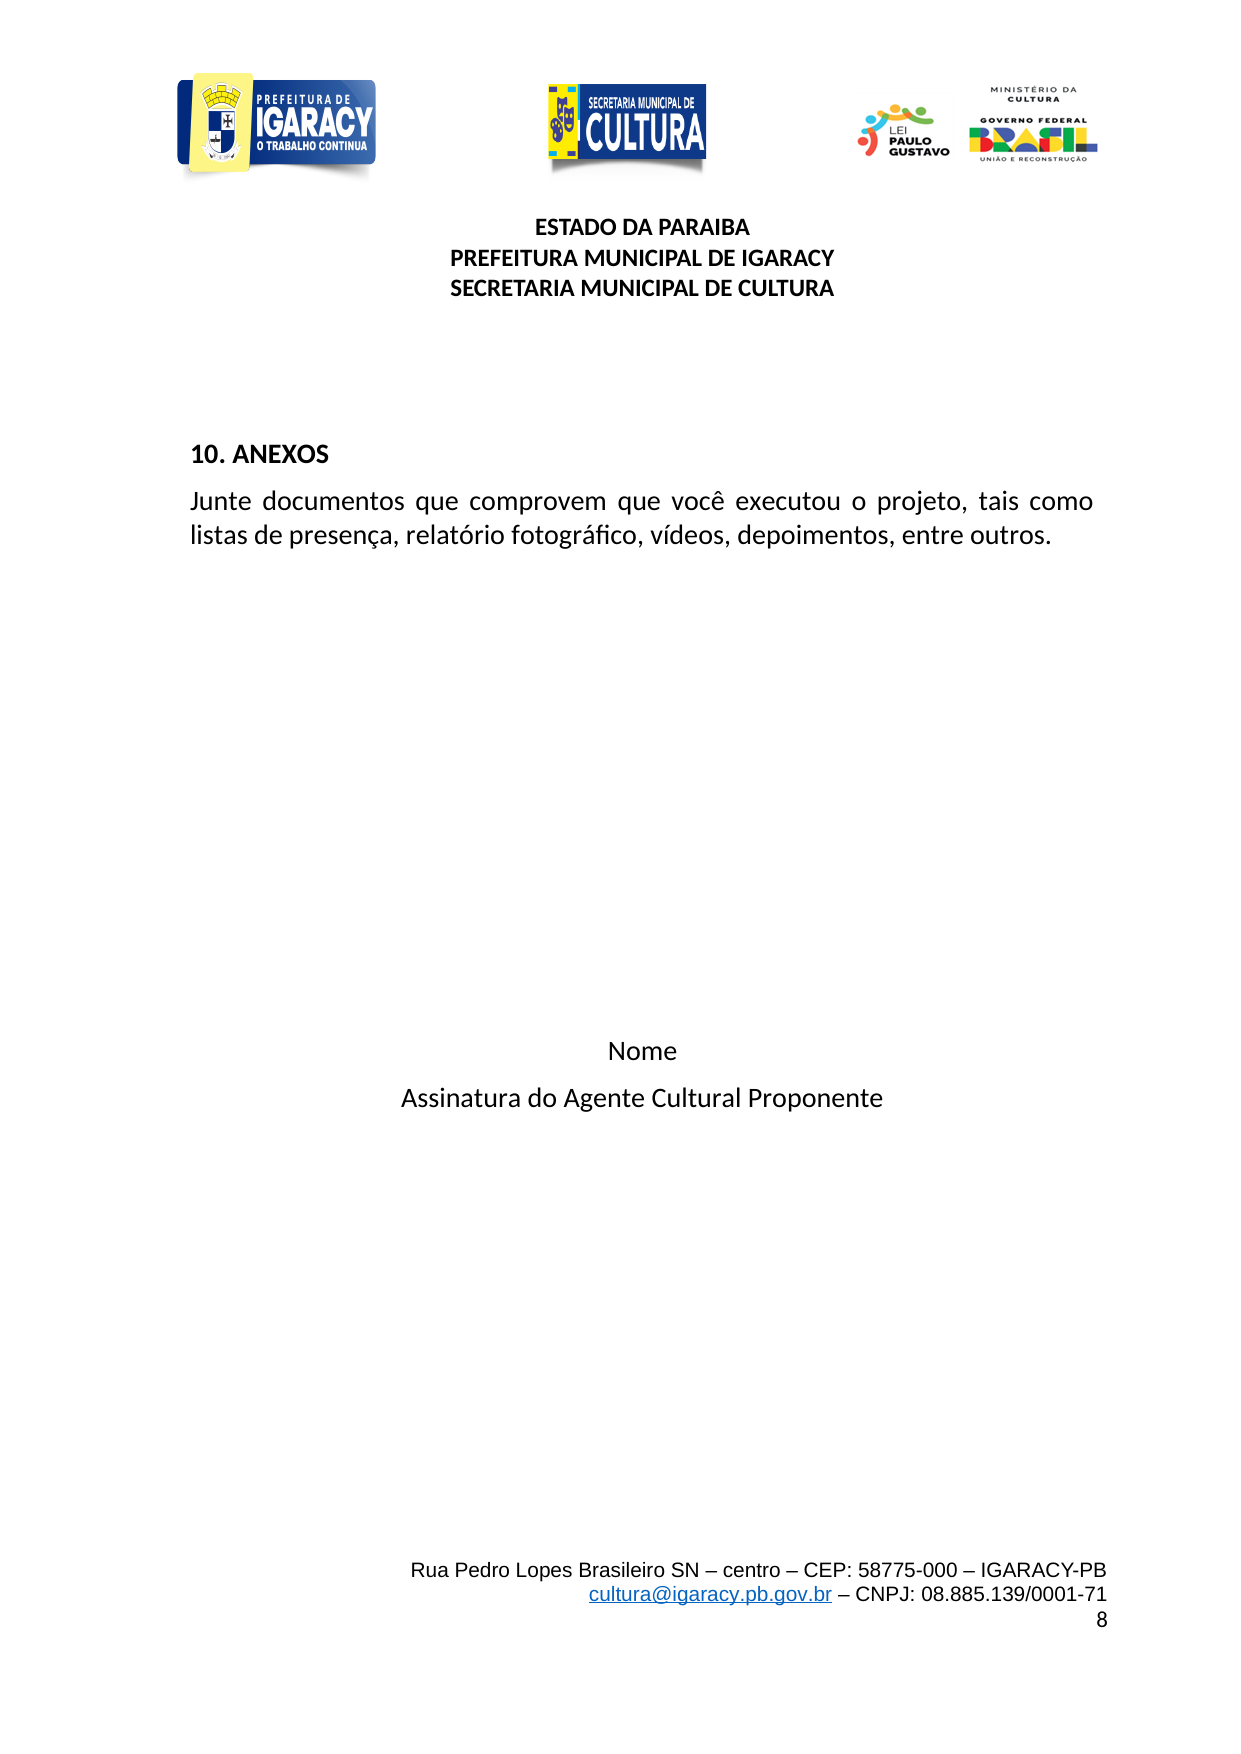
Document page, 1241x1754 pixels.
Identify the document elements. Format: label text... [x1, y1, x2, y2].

picture [546, 84, 706, 181]
text Junte documentos que comprovem que você executou o projeto, tais como listas de presença, relatório fotográfico, vídeos, depoimentos, entre outros. [190, 483, 1095, 552]
text 10. ANEXOS [190, 436, 1095, 471]
text Nome [190, 1033, 1095, 1067]
picture [177, 73, 376, 184]
text Assinatura do Agente Cultural Proponente [190, 1080, 1095, 1114]
picture [854, 84, 1098, 165]
